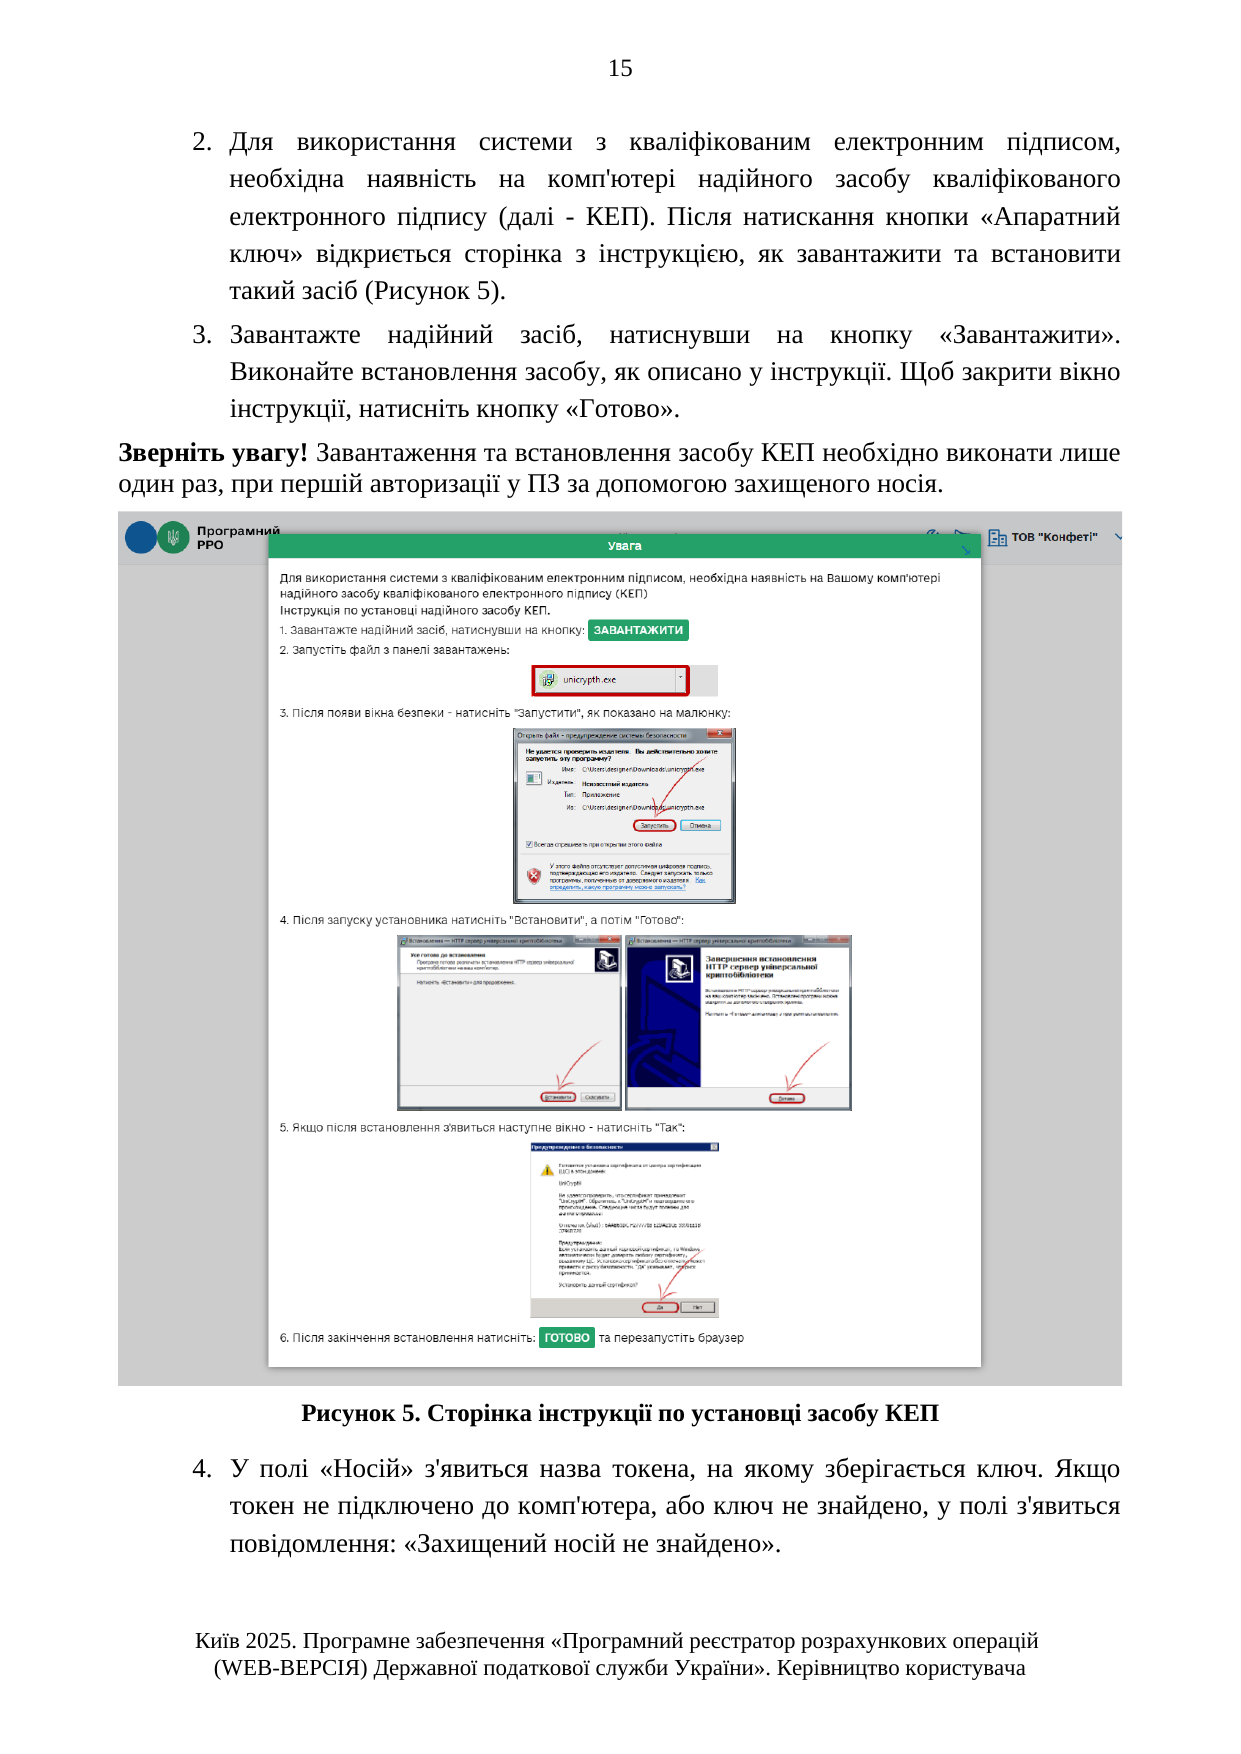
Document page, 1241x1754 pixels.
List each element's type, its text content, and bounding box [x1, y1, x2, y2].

list Завантажте надійний засіб, натиснувши на кнопку «Завантажити». Виконайте встановлення засобу, як описано у інструкції. Щоб закрити вікно інструкції, натисніть кнопку «Готово». [192, 318, 1122, 423]
list Для використання системи з кваліфікованим електронним підписом, необхідна наявність на комп'ютері надійного засобу кваліфікованого електронного підпису (далі - КЕП). Після натискання кнопки «Апаратний ключ» відкриється сторінка з інструкцією, як завантажити та встановити такий засіб (Рисунок 5). [192, 125, 1122, 305]
picture [118, 510, 1123, 1386]
list У полі «Носій» з'явиться назва токена, на якому зберігається ключ. Якщо токен не підключено до комп'ютера, або ключ не знайдено, у полі з'явиться повідомлення: «Захищений носій не знайдено». [192, 1452, 1122, 1558]
text Зверніть увагу! Завантаження та встановлення засобу КЕП необхідно виконати лише один раз, при першій авторизації у ПЗ за допомогою захищеного носія. [118, 436, 1122, 498]
text Рисунок 5. Сторінка інструкції по установці засобу КЕП [118, 1398, 1122, 1427]
